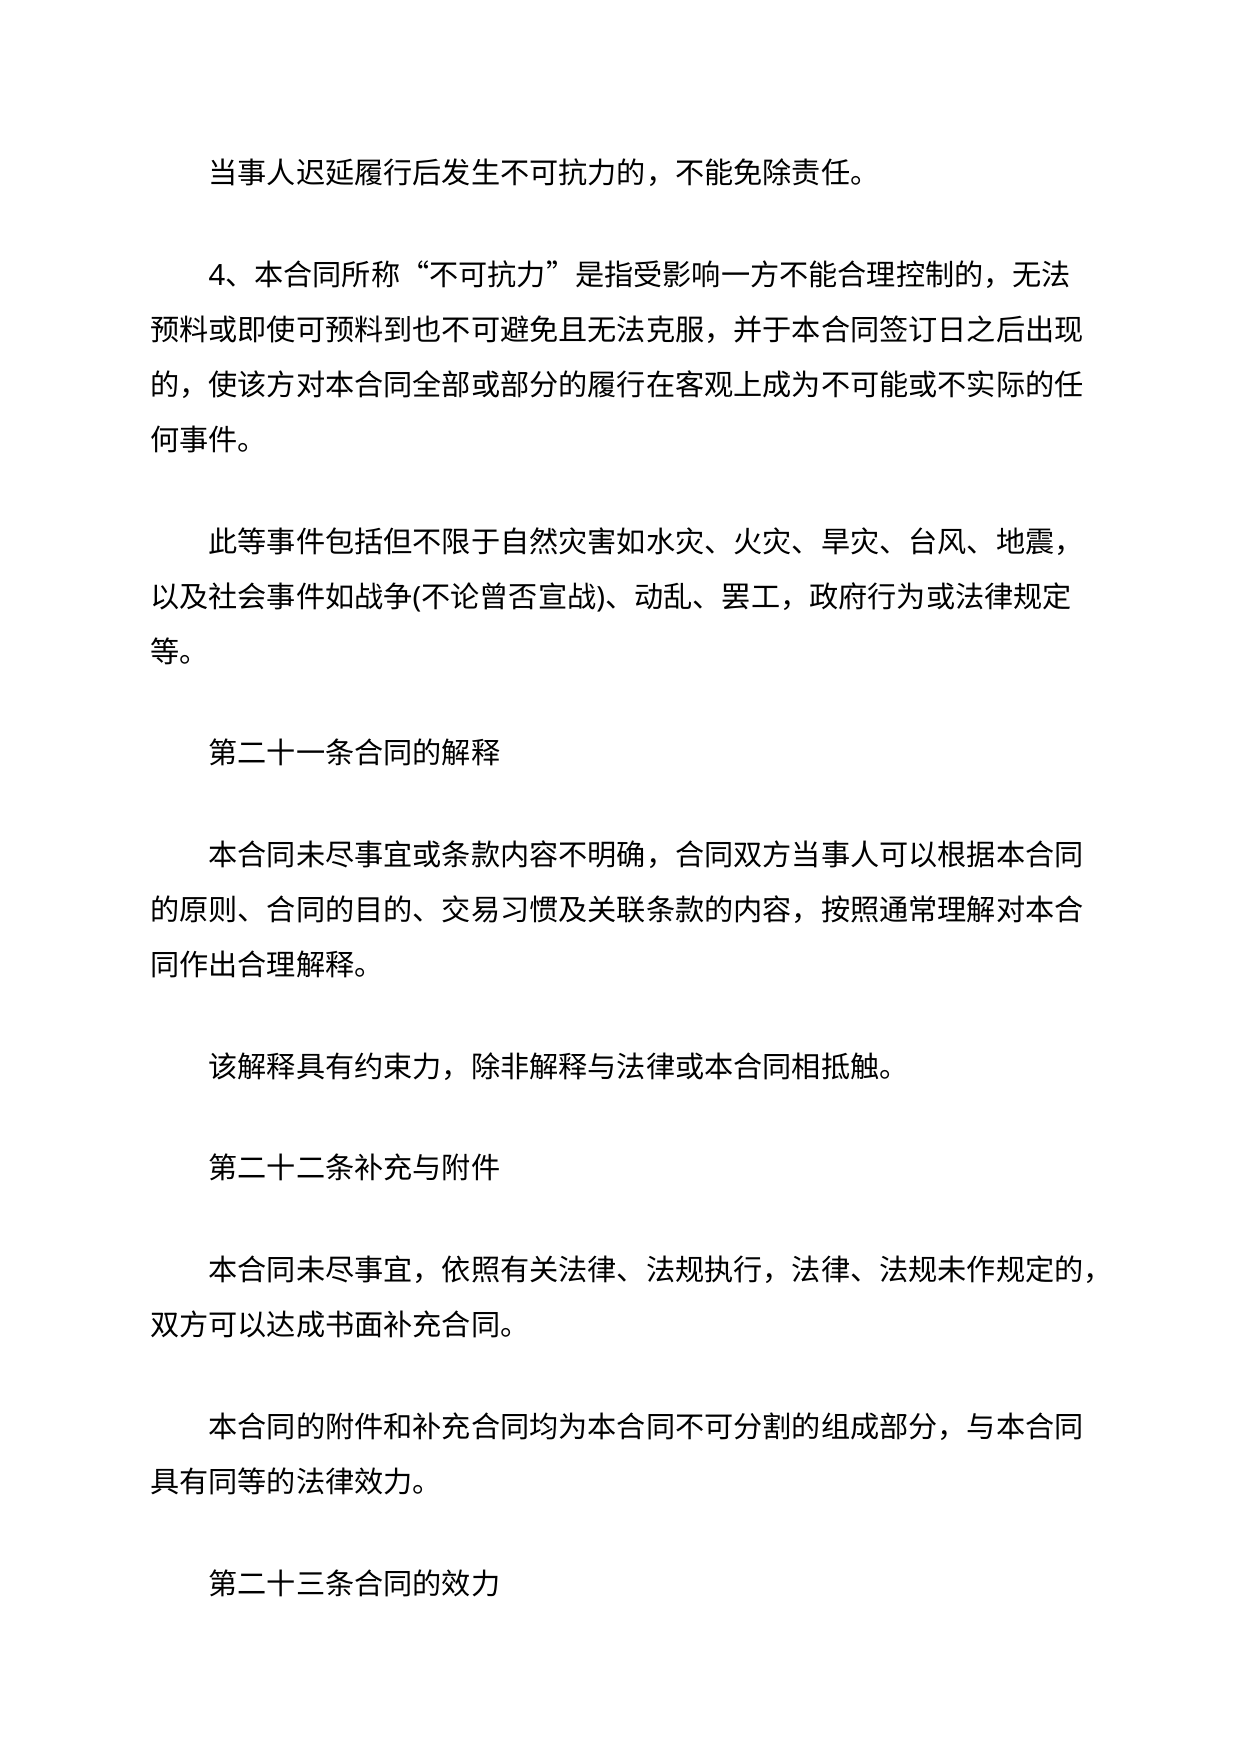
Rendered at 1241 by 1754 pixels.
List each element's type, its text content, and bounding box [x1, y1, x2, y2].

text 当事人迟延履行后发生不可抗力的，不能免除责任。 [150, 150, 1090, 192]
text 第二十二条补充与附件 [150, 1145, 1090, 1187]
text 此等事件包括但不限于自然灾害如水灾、火灾、旱灾、台风、地震，以及社会事件如战争(不论曾否宣战)、动乱、罢工，政府行为或法律规定等。 [150, 518, 1090, 671]
text 本合同未尽事宜，依照有关法律、法规执行，法律、法规未作规定的，双方可以达成书面补充合同。 [150, 1247, 1090, 1344]
text 第二十三条合同的效力 [150, 1560, 1090, 1602]
text 4、本合同所称“不可抗力”是指受影响一方不能合理控制的，无法预料或即使可预料到也不可避免且无法克服，并于本合同签订日之后出现的，使该方对本合同全部或部分的履行在客观上成为不可能或不实际的任何事件。 [150, 252, 1090, 459]
text 第二十一条合同的解释 [150, 730, 1090, 772]
text 本合同的附件和补充合同均为本合同不可分割的组成部分，与本合同具有同等的法律效力。 [150, 1403, 1090, 1501]
text 该解释具有约束力，除非解释与法律或本合同相抵触。 [150, 1043, 1090, 1086]
text 本合同未尽事宜或条款内容不明确，合同双方当事人可以根据本合同的原则、合同的目的、交易习惯及关联条款的内容，按照通常理解对本合同作出合理解释。 [150, 832, 1090, 984]
